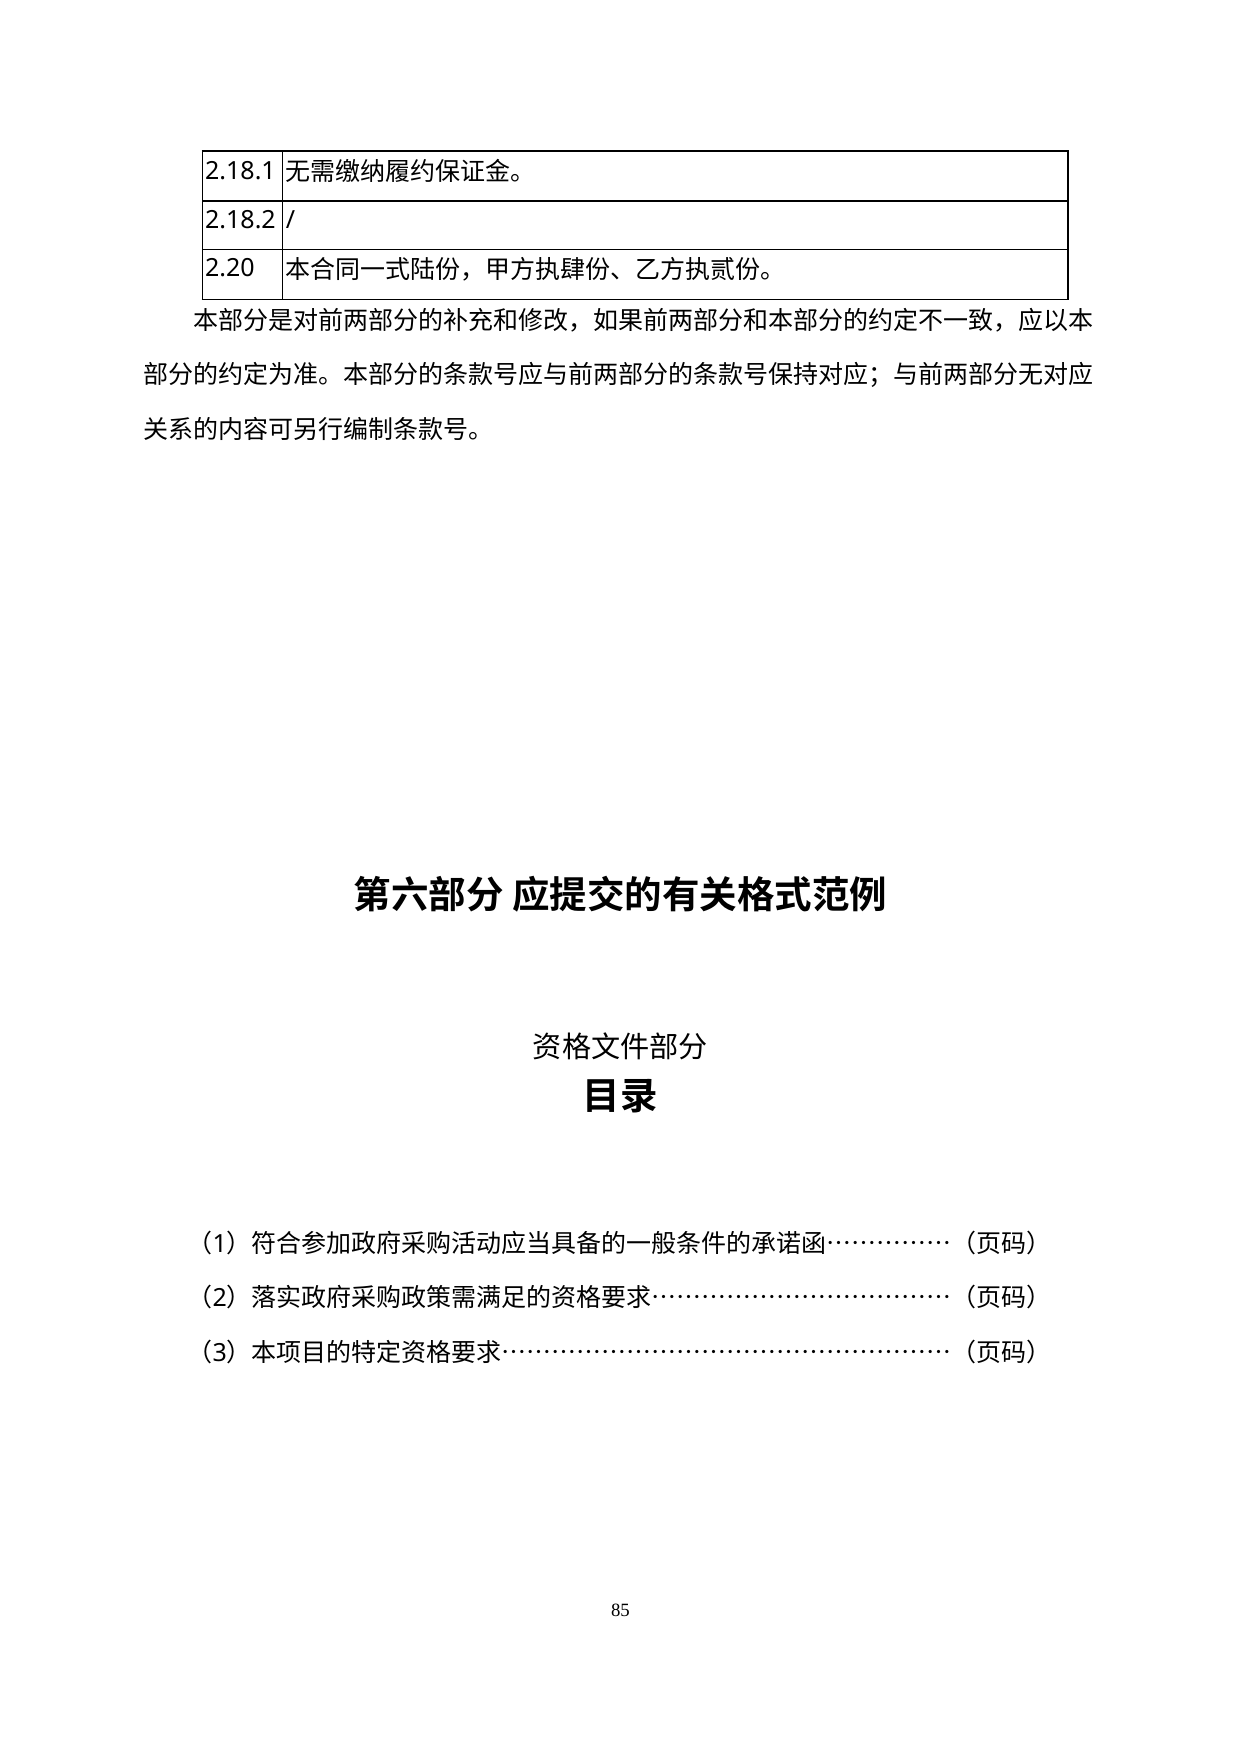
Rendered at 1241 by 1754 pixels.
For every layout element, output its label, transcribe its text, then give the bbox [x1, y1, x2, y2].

table_cell 2.18.2 [203, 202, 282, 248]
table_cell 无需缴纳履约保证金。 [283, 152, 1067, 200]
table_cell / [283, 202, 1067, 248]
table_cell 2.18.1 [203, 152, 282, 200]
subtitle 第六部分 应提交的有关格式范例 [187, 865, 1053, 919]
text 本部分是对前两部分的补充和修改，如果前两部分和本部分的约定不一致，应以本部分的约定为准。本部分的条款号应与前两部分的条款号保持对应；与前两部分无对应关系的内容可另行编制条款号。 [143, 300, 1097, 445]
table_cell 本合同一式陆份，甲方执肆份、乙方执贰份。 [283, 250, 1067, 299]
text （3）本项目的特定资格要求………………………………………………（页码） [187, 1332, 1053, 1368]
text （2）落实政府采购政策需满足的资格要求………………………………（页码） [187, 1278, 1053, 1314]
subtitle 资格文件部分 [187, 1023, 1053, 1066]
text 目录 [187, 1066, 1053, 1120]
table_cell 2.20 [203, 250, 282, 299]
text （1）符合参加政府采购活动应当具备的一般条件的承诺函……………（页码） [187, 1223, 1053, 1260]
